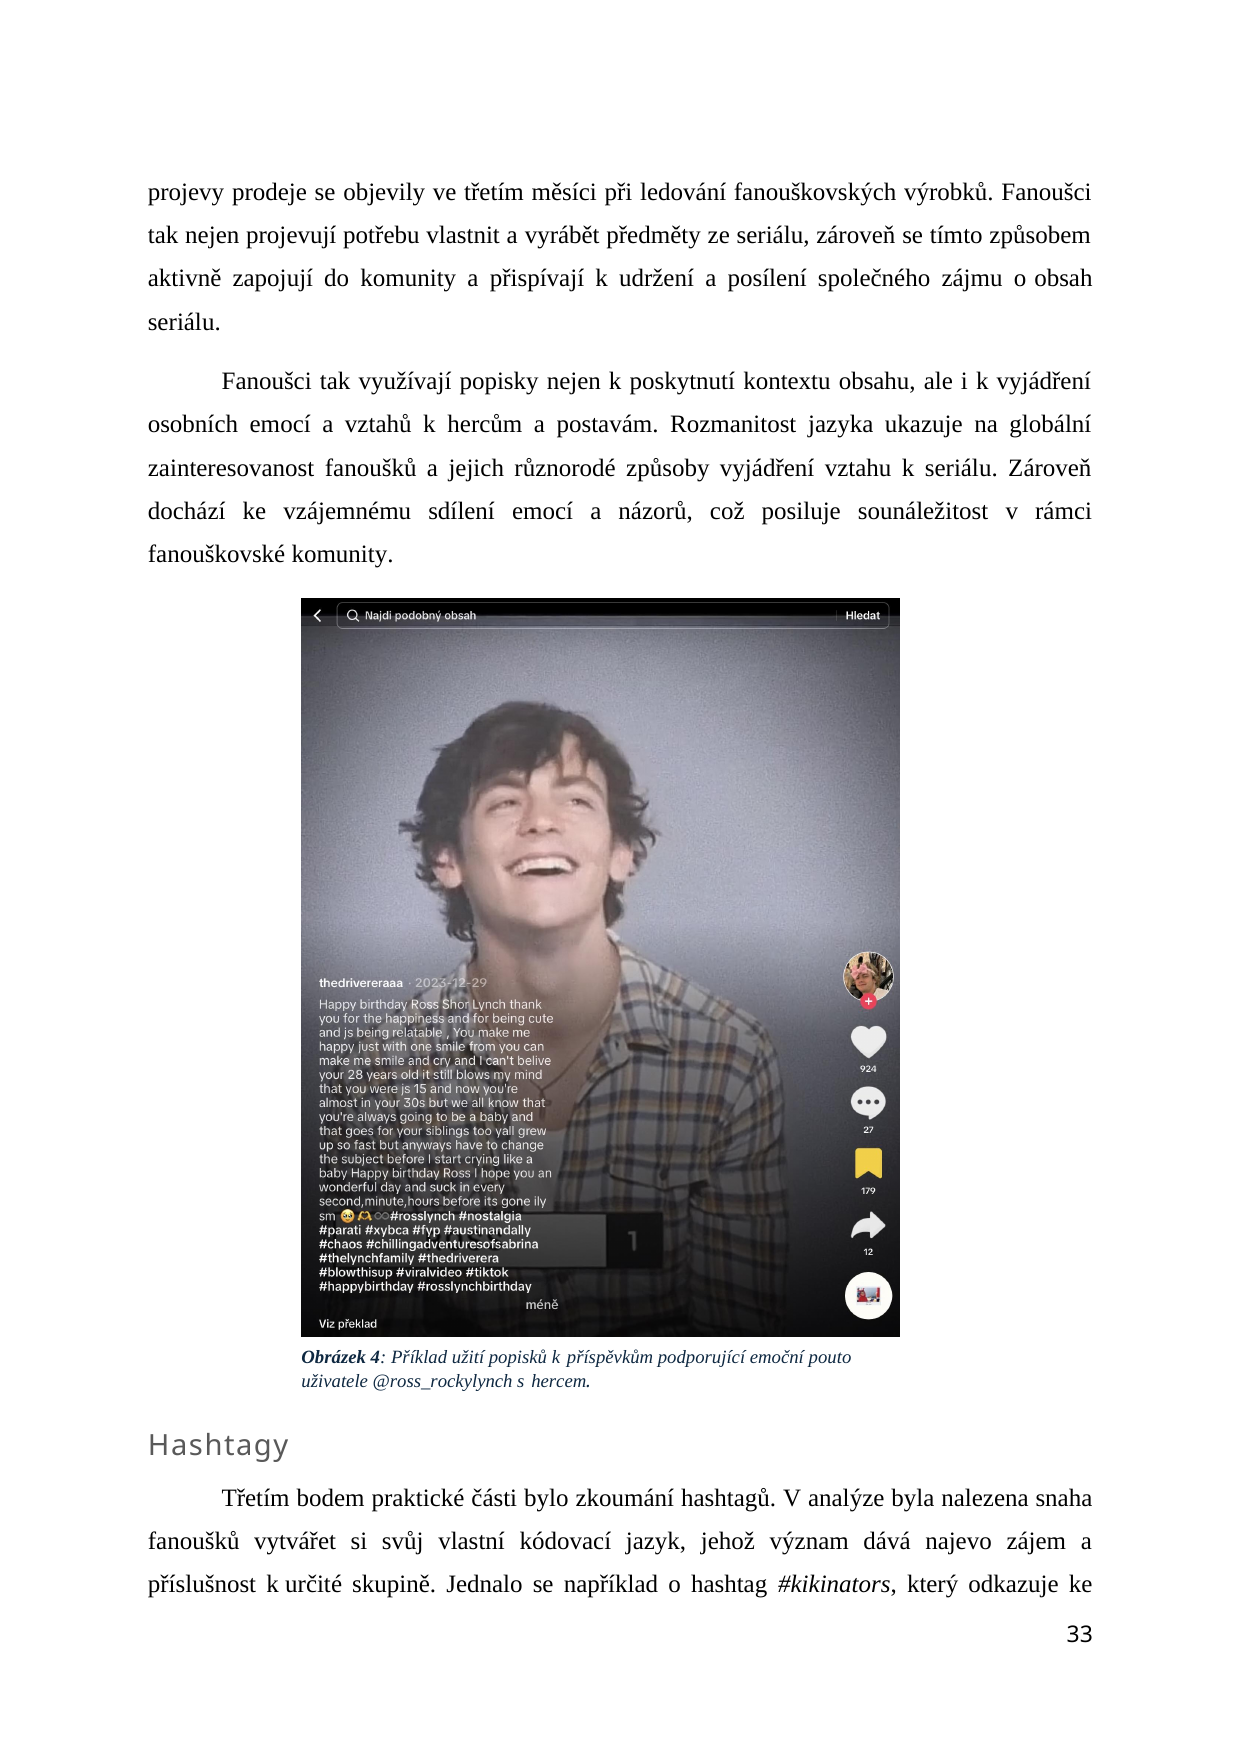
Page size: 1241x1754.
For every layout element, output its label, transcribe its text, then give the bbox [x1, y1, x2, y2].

picture [301, 598, 900, 1337]
text Fanoušci tak využívají popisky nejen k poskytnutí kontextu obsahu, ale i k vyjádření osobních emocí a vztahů k hercům a postavám. Rozmanitost jazyka ukazuje na globální zainteresovanost fanoušků a jejich různorodé způsoby vyjádření vztahu k seriálu. Zároveň dochází ke vzájemnému sdílení emocí a názorů, což posiluje sounáležitost v rámci fanouškovské komunity. [148, 366, 1092, 568]
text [148, 1483, 1092, 1598]
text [148, 177, 1092, 335]
